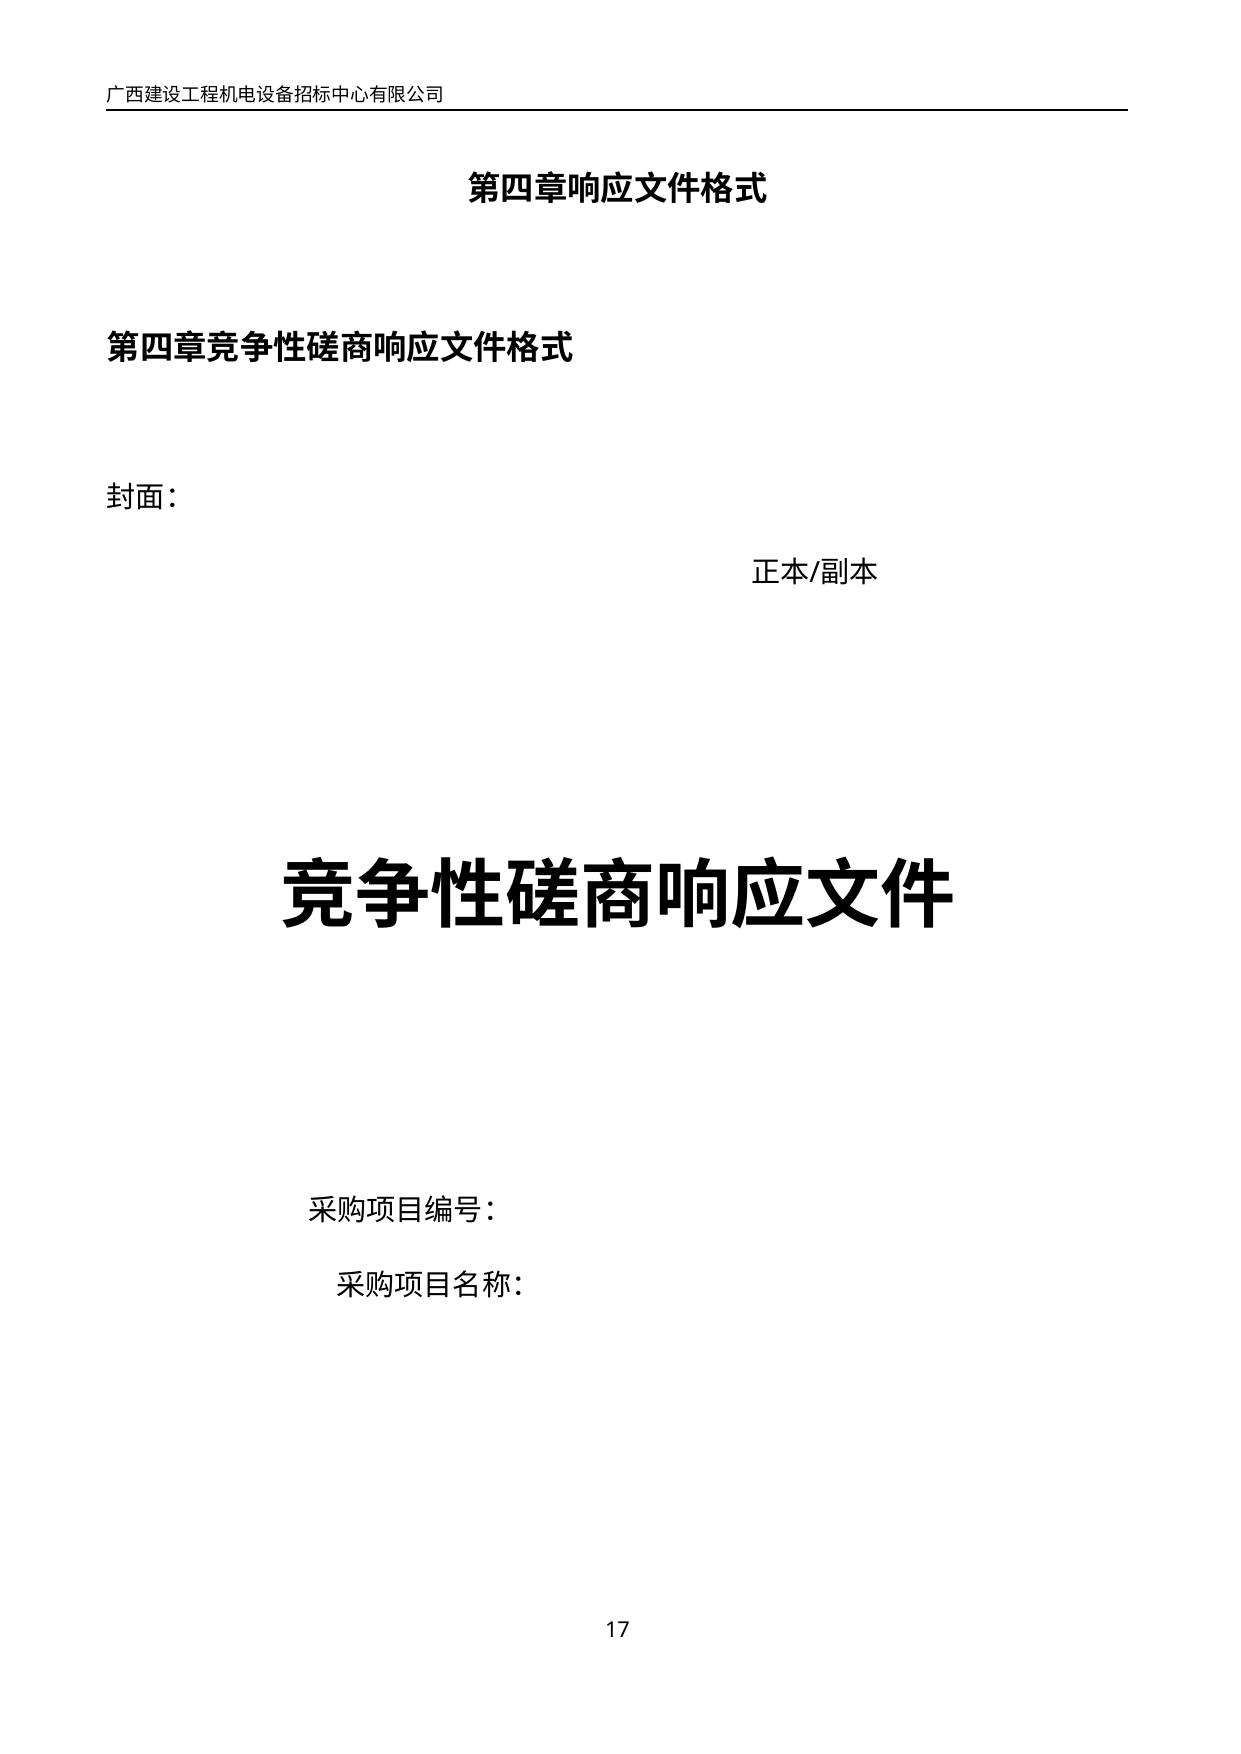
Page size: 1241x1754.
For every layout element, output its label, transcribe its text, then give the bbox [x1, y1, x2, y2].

text 第四章响应文件格式 [106, 148, 1128, 223]
text 采购项目名称： [278, 1245, 1128, 1320]
text 采购项目编号： [278, 1170, 1128, 1245]
text 竞争性磋商响应文件 [106, 833, 1128, 945]
text 第四章竞争性磋商响应文件格式 [106, 308, 1128, 383]
text 正本/副本 [106, 533, 1128, 608]
text 封面： [106, 458, 1128, 533]
